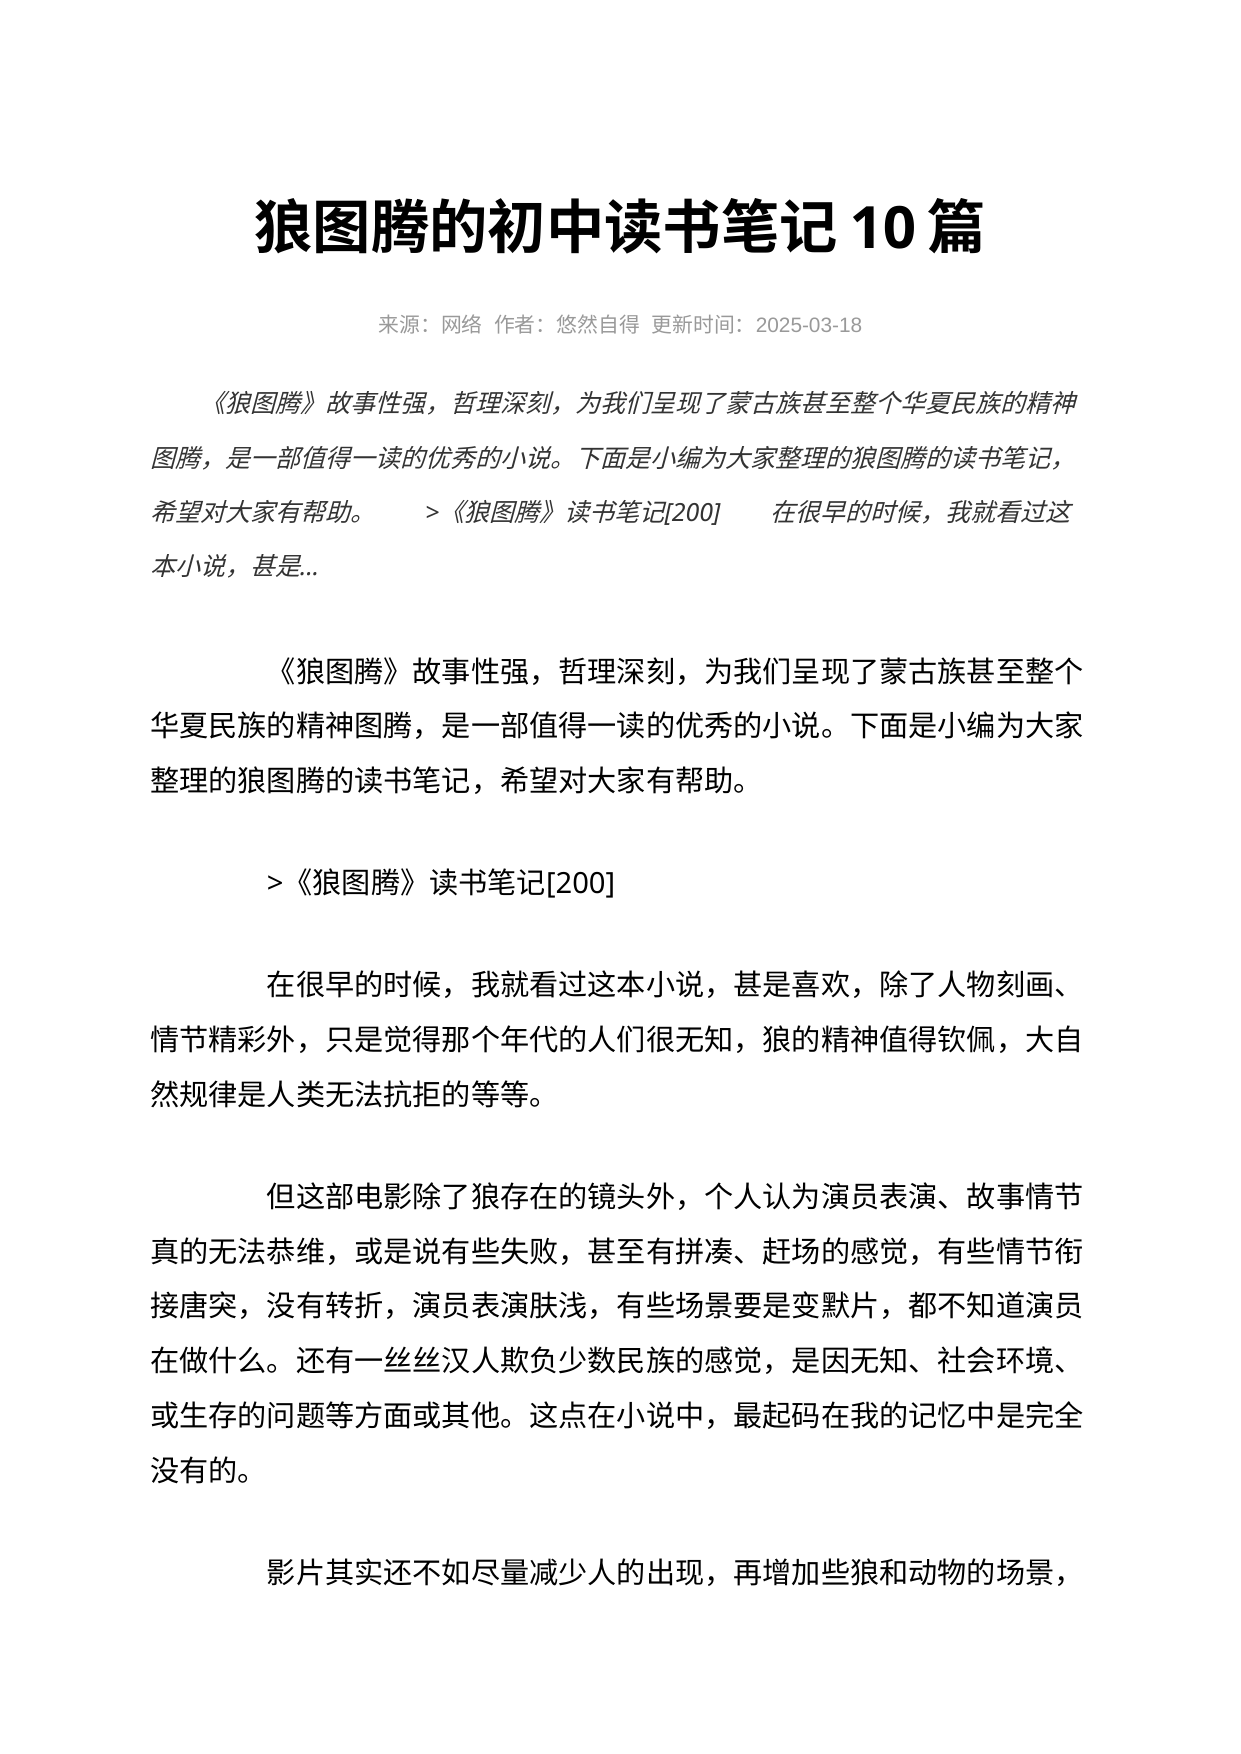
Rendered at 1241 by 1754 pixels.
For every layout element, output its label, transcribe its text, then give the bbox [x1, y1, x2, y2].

subtitle 狼图腾的初中读书笔记10篇 [150, 181, 1090, 266]
text 但这部电影除了狼存在的镜头外，个人认为演员表演、故事情节真的无法恭维，或是说有些失败，甚至有拼凑、赶场的感觉，有些情节衔接唐突，没有转折，演员表演肤浅，有些场景要是变默片，都不知道演员在做什么。还有一丝丝汉人欺负少数民族的感觉，是因无知、社会环境、或生存的问题等方面或其他。这点在小说中，最起码在我的记忆中是完全没有的。 [150, 1173, 1090, 1490]
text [150, 1549, 1090, 1592]
text 《狼图腾》故事性强，哲理深刻，为我们呈现了蒙古族甚至整个华夏民族的精神图腾，是一部值得一读的优秀的小说。下面是小编为大家整理的狼图腾的读书笔记，希望对大家有帮助。 >《狼图腾》读书笔记[200] 在很早的时候，我就看过这本小说，甚是... [150, 384, 1090, 583]
text >《狼图腾》读书笔记[200] [150, 860, 1090, 902]
text 来源：网络 作者：悠然自得 更新时间：2025-03-18 [150, 313, 1090, 337]
text 《狼图腾》故事性强，哲理深刻，为我们呈现了蒙古族甚至整个华夏民族的精神图腾，是一部值得一读的优秀的小说。下面是小编为大家整理的狼图腾的读书笔记，希望对大家有帮助。 [150, 648, 1090, 800]
text 在很早的时候，我就看过这本小说，甚是喜欢，除了人物刻画、情节精彩外，只是觉得那个年代的人们很无知，狼的精神值得钦佩，大自然规律是人类无法抗拒的等等。 [150, 962, 1090, 1114]
